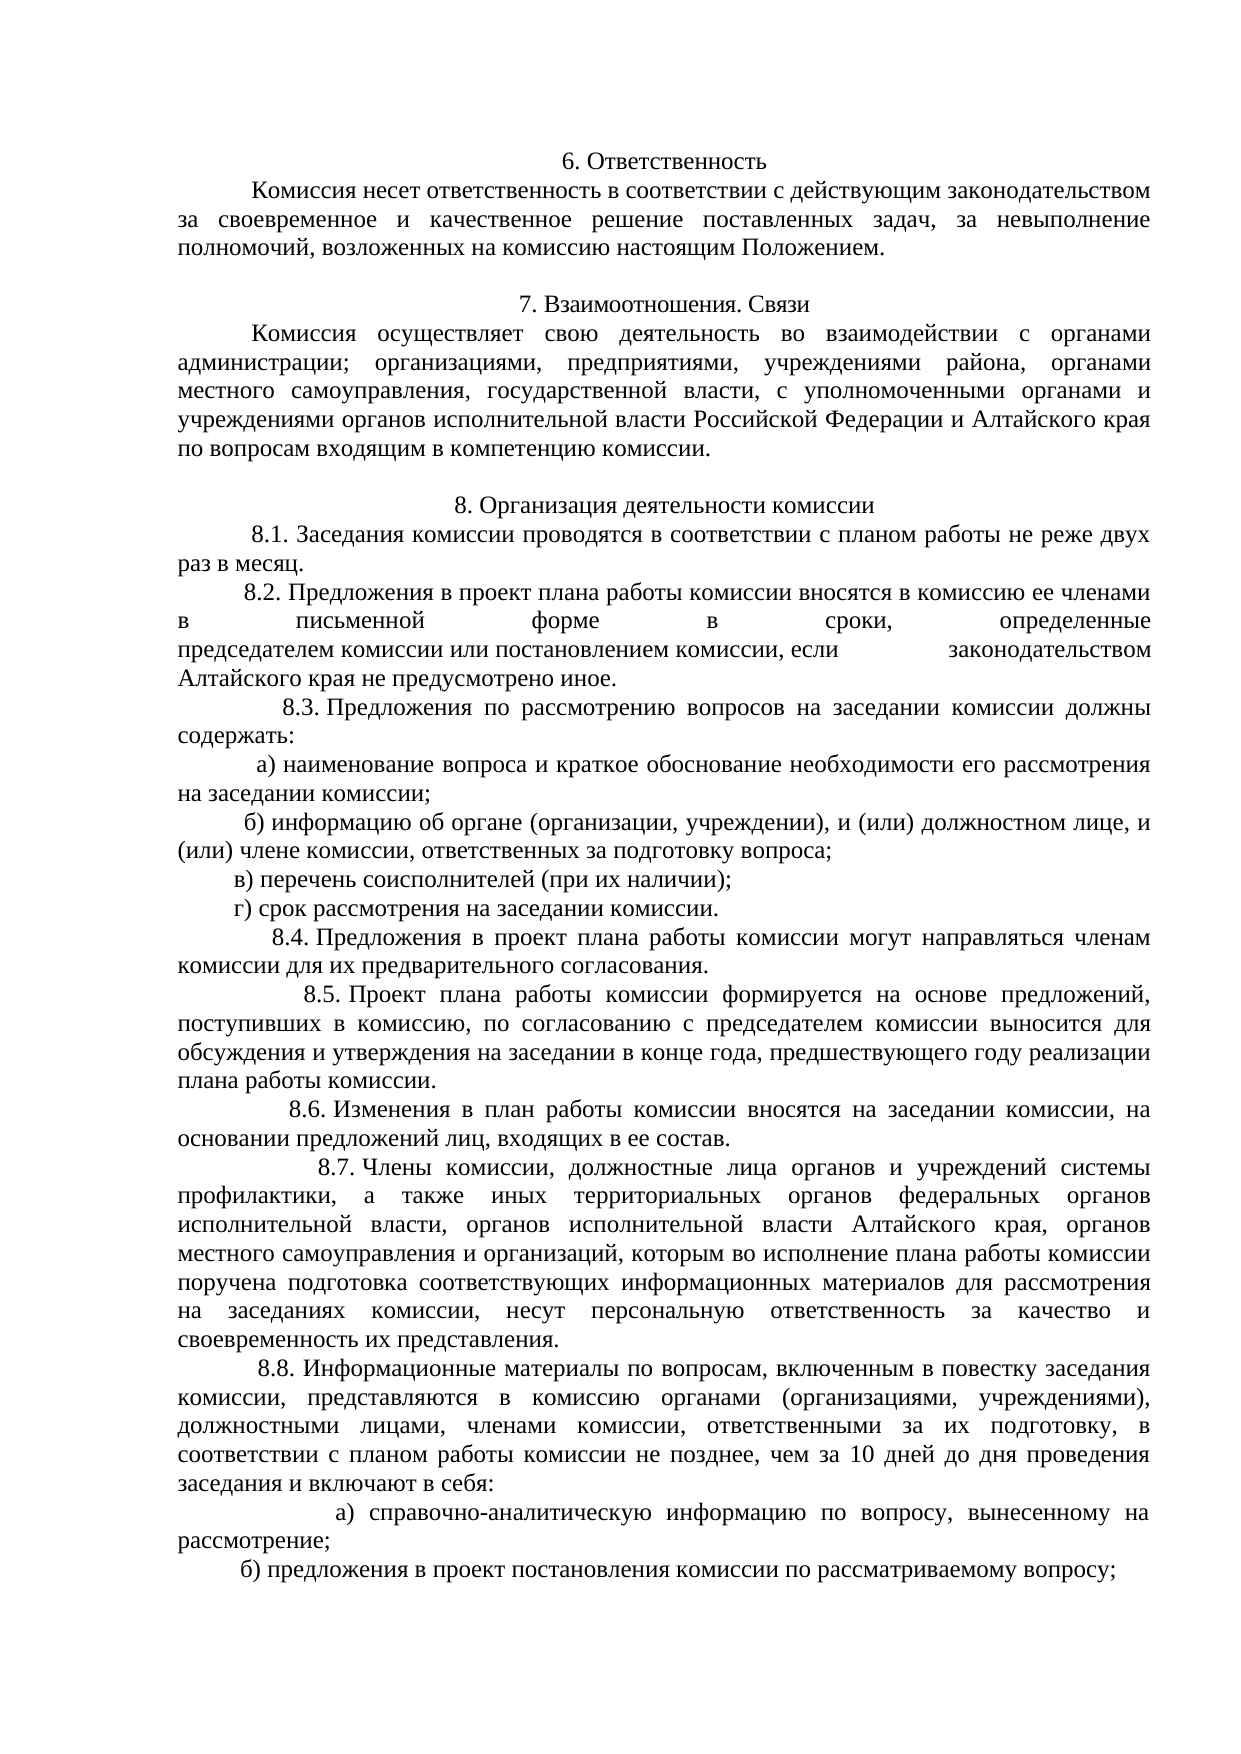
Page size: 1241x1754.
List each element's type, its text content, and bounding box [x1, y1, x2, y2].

text б) информацию об органе (организации, учреждении), и (или) должностном лице, и (или) члене комиссии, ответственных за подготовку вопроса; [177, 807, 1152, 864]
text 8.3. Предложения по рассмотрению вопросов на заседании комиссии должны содержать: [177, 692, 1152, 749]
text Комиссия осуществляет свою деятельность во взаимодействии с органами администрации; организациями, предприятиями, учреждениями района, органами местного самоуправления, государственной власти, с уполномоченными органами и учреждениями органов исполнительной власти Российской Федерации и Алтайского края по вопросам входящим в компетенцию комиссии. [177, 318, 1152, 462]
text г) срок рассмотрения на заседании комиссии. [177, 893, 1152, 922]
text 8.2. Предложения в проект плана работы комиссии вносятся в комиссию ее членами в письменной форме в сроки, определенные председателем комиссии или постановлением комиссии, если законодательством Алтайского края не предусмотрено иное. [177, 577, 1152, 692]
text 6. Ответственность [177, 146, 1152, 175]
text а) справочно-аналитическую информацию по вопросу, вынесенному на рассмотрение; [177, 1497, 1152, 1554]
text в) перечень соисполнителей (при их наличии); [177, 864, 1152, 893]
text б) предложения в проект постановления комиссии по рассматриваемому вопросу; [177, 1554, 1152, 1583]
text 8.1. Заседания комиссии проводятся в соответствии с планом работы не реже двух раз в месяц. [177, 519, 1152, 577]
text 8.4. Предложения в проект плана работы комиссии могут направляться членам комиссии для их предварительного согласования. [177, 922, 1152, 979]
text Комиссия несет ответственность в соответствии с действующим законодательством за своевременное и качественное решение поставленных задач, за невыполнение полномочий, возложенных на комиссию настоящим Положением. [177, 175, 1152, 261]
text а) наименование вопроса и краткое обоснование необходимости его рассмотрения на заседании комиссии; [177, 749, 1152, 807]
text 8.8. Информационные материалы по вопросам, включенным в повестку заседания комиссии, представляются в комиссию органами (организациями, учреждениями), должностными лицами, членами комиссии, ответственными за их подготовку, в соответствии с планом работы комиссии не позднее, чем за 10 дней до дня проведения заседания и включают в себя: [177, 1353, 1152, 1497]
text 7. Взаимоотношения. Связи [177, 289, 1152, 318]
text 8. Организация деятельности комиссии [177, 490, 1152, 519]
text 8.5. Проект плана работы комиссии формируется на основе предложений, поступивших в комиссию, по согласованию с председателем комиссии выносится для обсуждения и утверждения на заседании в конце года, предшествующего году реализации плана работы комиссии. [177, 979, 1152, 1094]
text 8.6. Изменения в план работы комиссии вносятся на заседании комиссии, на основании предложений лиц, входящих в ее состав. [177, 1094, 1152, 1152]
text 8.7. Члены комиссии, должностные лица органов и учреждений системы профилактики, а также иных территориальных органов федеральных органов исполнительной власти, органов исполнительной власти Алтайского края, органов местного самоуправления и организаций, которым во исполнение плана работы комиссии поручена подготовка соответствующих информационных материалов для рассмотрения на заседаниях комиссии, несут персональную ответственность за качество и своевременность их представления. [177, 1152, 1152, 1353]
